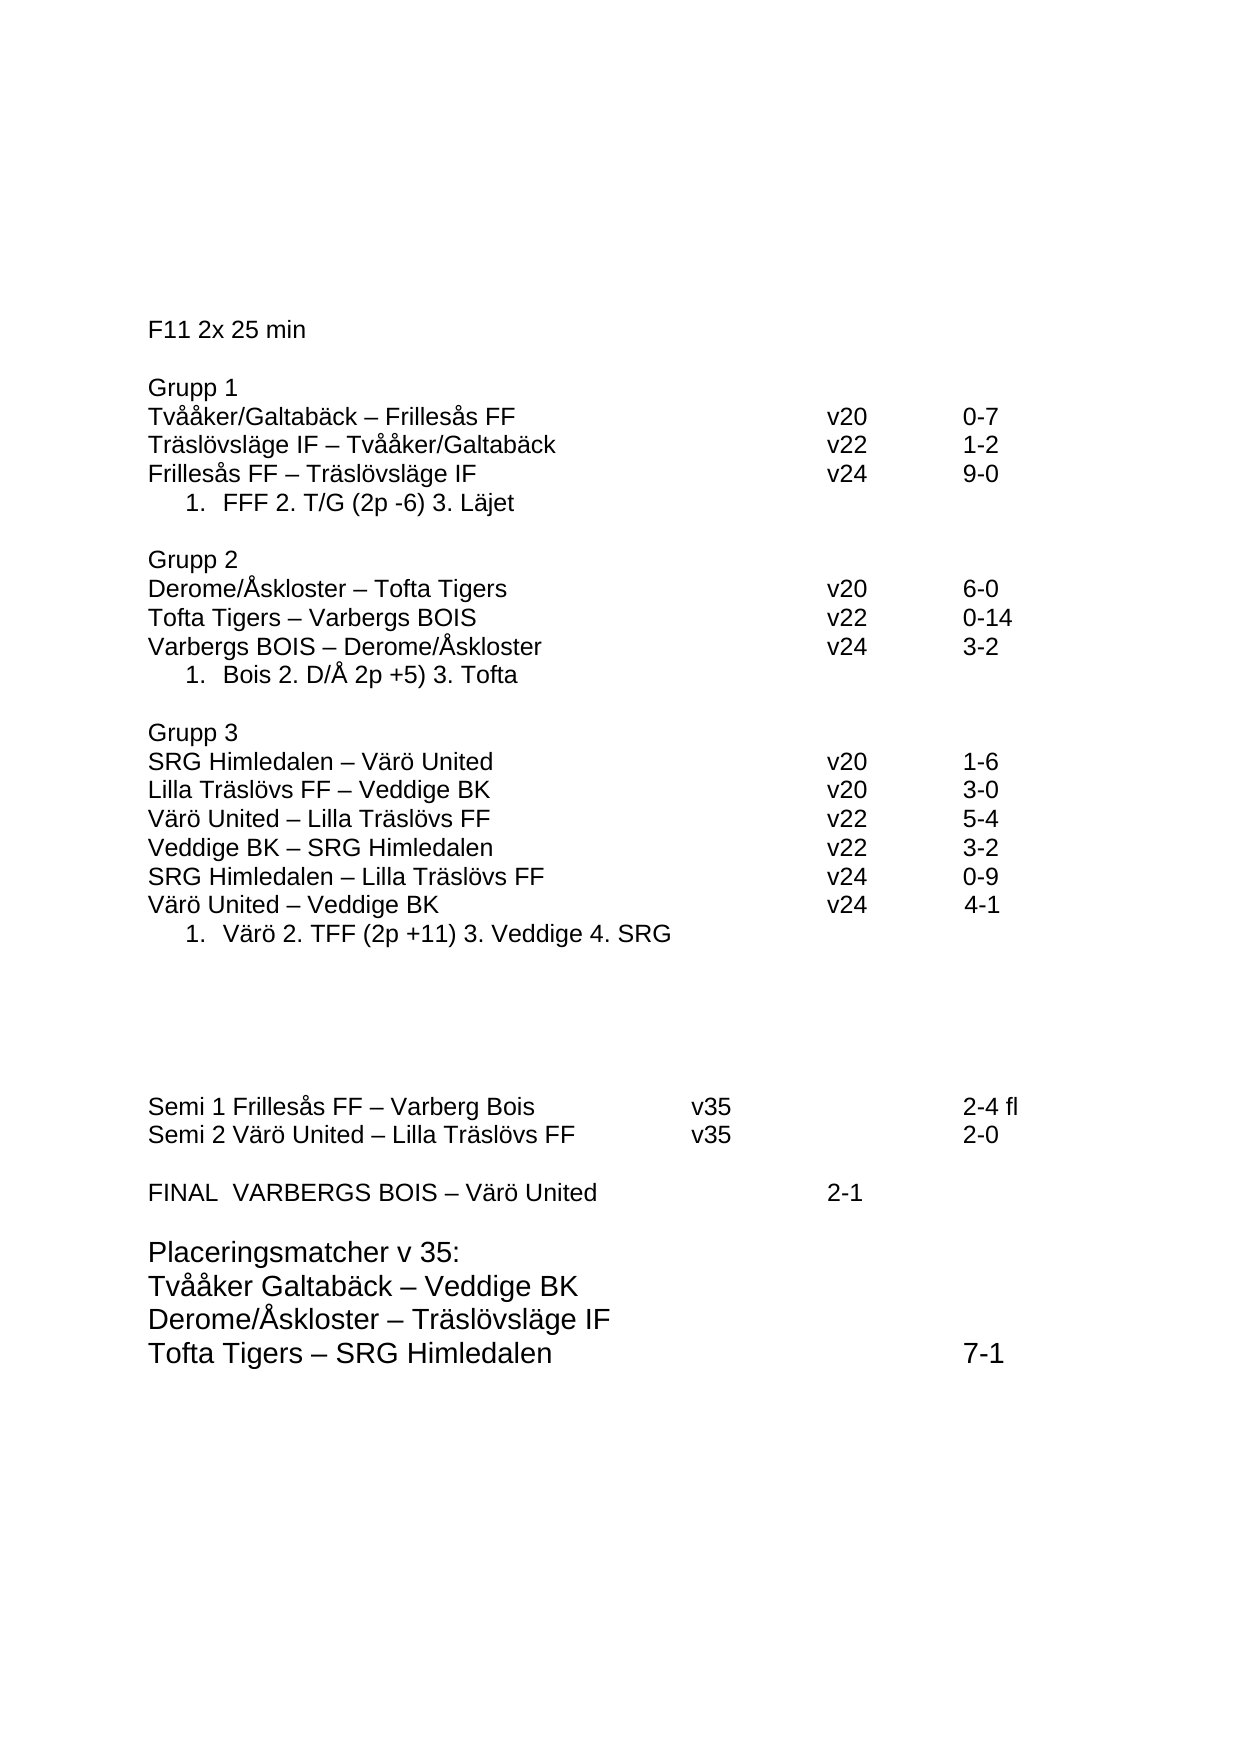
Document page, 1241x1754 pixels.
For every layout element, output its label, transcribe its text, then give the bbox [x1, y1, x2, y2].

text Träslövsläge IF – Tvååker/Galtabäck v22 1-2 [148, 430, 1093, 459]
text Semi 2 Värö United – Lilla Träslövs FF v35 2-0 [148, 1120, 1093, 1149]
text Tofta Tigers – SRG Himledalen 7-1 [148, 1336, 1093, 1369]
text FINAL VARBERGS BOIS – Värö United 2-1 [148, 1178, 1093, 1207]
list Värö 2. TFF (2p +11) 3. Veddige 4. SRG [185, 919, 1093, 948]
text Veddige BK – SRG Himledalen v22 3-2 [148, 833, 1093, 862]
text Värö United – Lilla Träslövs FF v22 5-4 [148, 804, 1093, 833]
text Tvååker Galtabäck – Veddige BK [148, 1269, 1093, 1302]
text Grupp 3 [148, 718, 1093, 747]
text Tvååker/Galtabäck – Frillesås FF v20 0-7 [148, 402, 1093, 430]
text Grupp 2 [148, 545, 1093, 574]
text Lilla Träslövs FF – Veddige BK v20 3-0 [148, 775, 1093, 804]
text Varbergs BOIS – Derome/Åskloster v24 3-2 [148, 632, 1093, 660]
text Värö United – Veddige BK v24 4-1 [148, 890, 1093, 919]
text Placeringsmatcher v 35: [148, 1235, 1093, 1269]
text Grupp 1 [148, 373, 1093, 402]
text Derome/Åskloster – Träslövsläge IF [148, 1302, 1093, 1336]
text SRG Himledalen – Lilla Träslövs FF v24 0-9 [148, 862, 1093, 890]
text Semi 1 Frillesås FF – Varberg Bois v35 2-4 fl [148, 1092, 1093, 1120]
text F11 2x 25 min [148, 315, 1093, 344]
list FFF 2. T/G (2p -6) 3. Läjet [185, 488, 1093, 517]
text SRG Himledalen – Värö United v20 1-6 [148, 747, 1093, 775]
text Tofta Tigers – Varbergs BOIS v22 0-14 [148, 603, 1093, 632]
list Bois 2. D/Å 2p +5) 3. Tofta [185, 660, 1093, 689]
text Frillesås FF – Träslövsläge IF v24 9-0 [148, 459, 1093, 488]
text Derome/Åskloster – Tofta Tigers v20 6-0 [148, 574, 1093, 603]
